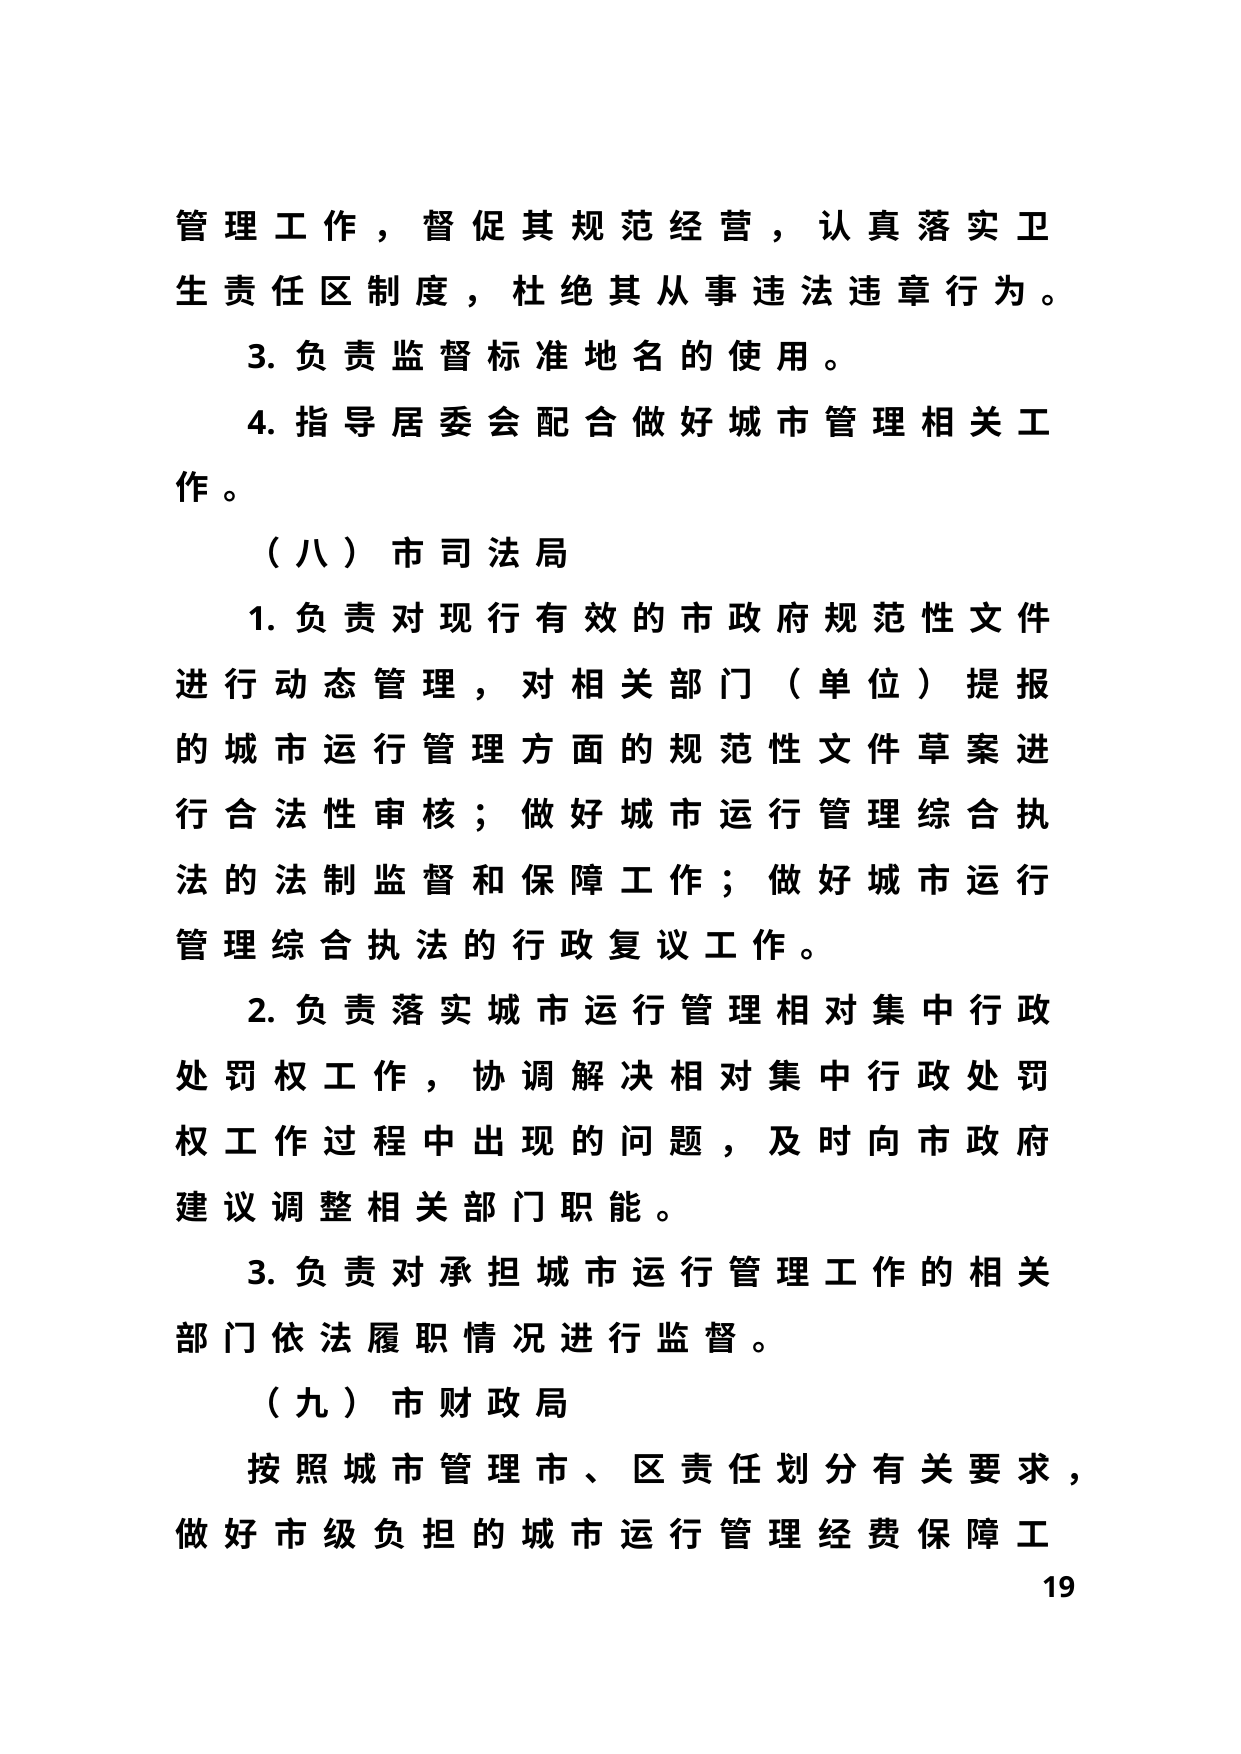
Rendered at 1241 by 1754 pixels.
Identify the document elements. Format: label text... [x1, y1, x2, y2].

text 4. 指导居委会配合做好城市管理相关工作。 [175, 387, 1065, 518]
text 2. 负责落实城市运行管理相对集中行政处罚权工作，协调解决相对集中行政处罚权工作过程中出现的问题，及时向市政府建议调整相关部门职能。 [175, 976, 1065, 1237]
text （八）市司法局 [175, 518, 1065, 583]
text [175, 1434, 1065, 1564]
text 3. 负责监督标准地名的使用。 [175, 322, 1065, 387]
text 3. 负责对承担城市运行管理工作的相关部门依法履职情况进行监督。 [175, 1237, 1065, 1368]
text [175, 191, 1065, 322]
text （九）市财政局 [175, 1368, 1065, 1434]
text 1. 负责对现行有效的市政府规范性文件进行动态管理，对相关部门（单位）提报的城市运行管理方面的规范性文件草案进行合法性审核；做好城市运行管理综合执法的法制监督和保障工作；做好城市运行管理综合执法的行政复议工作。 [175, 583, 1065, 976]
